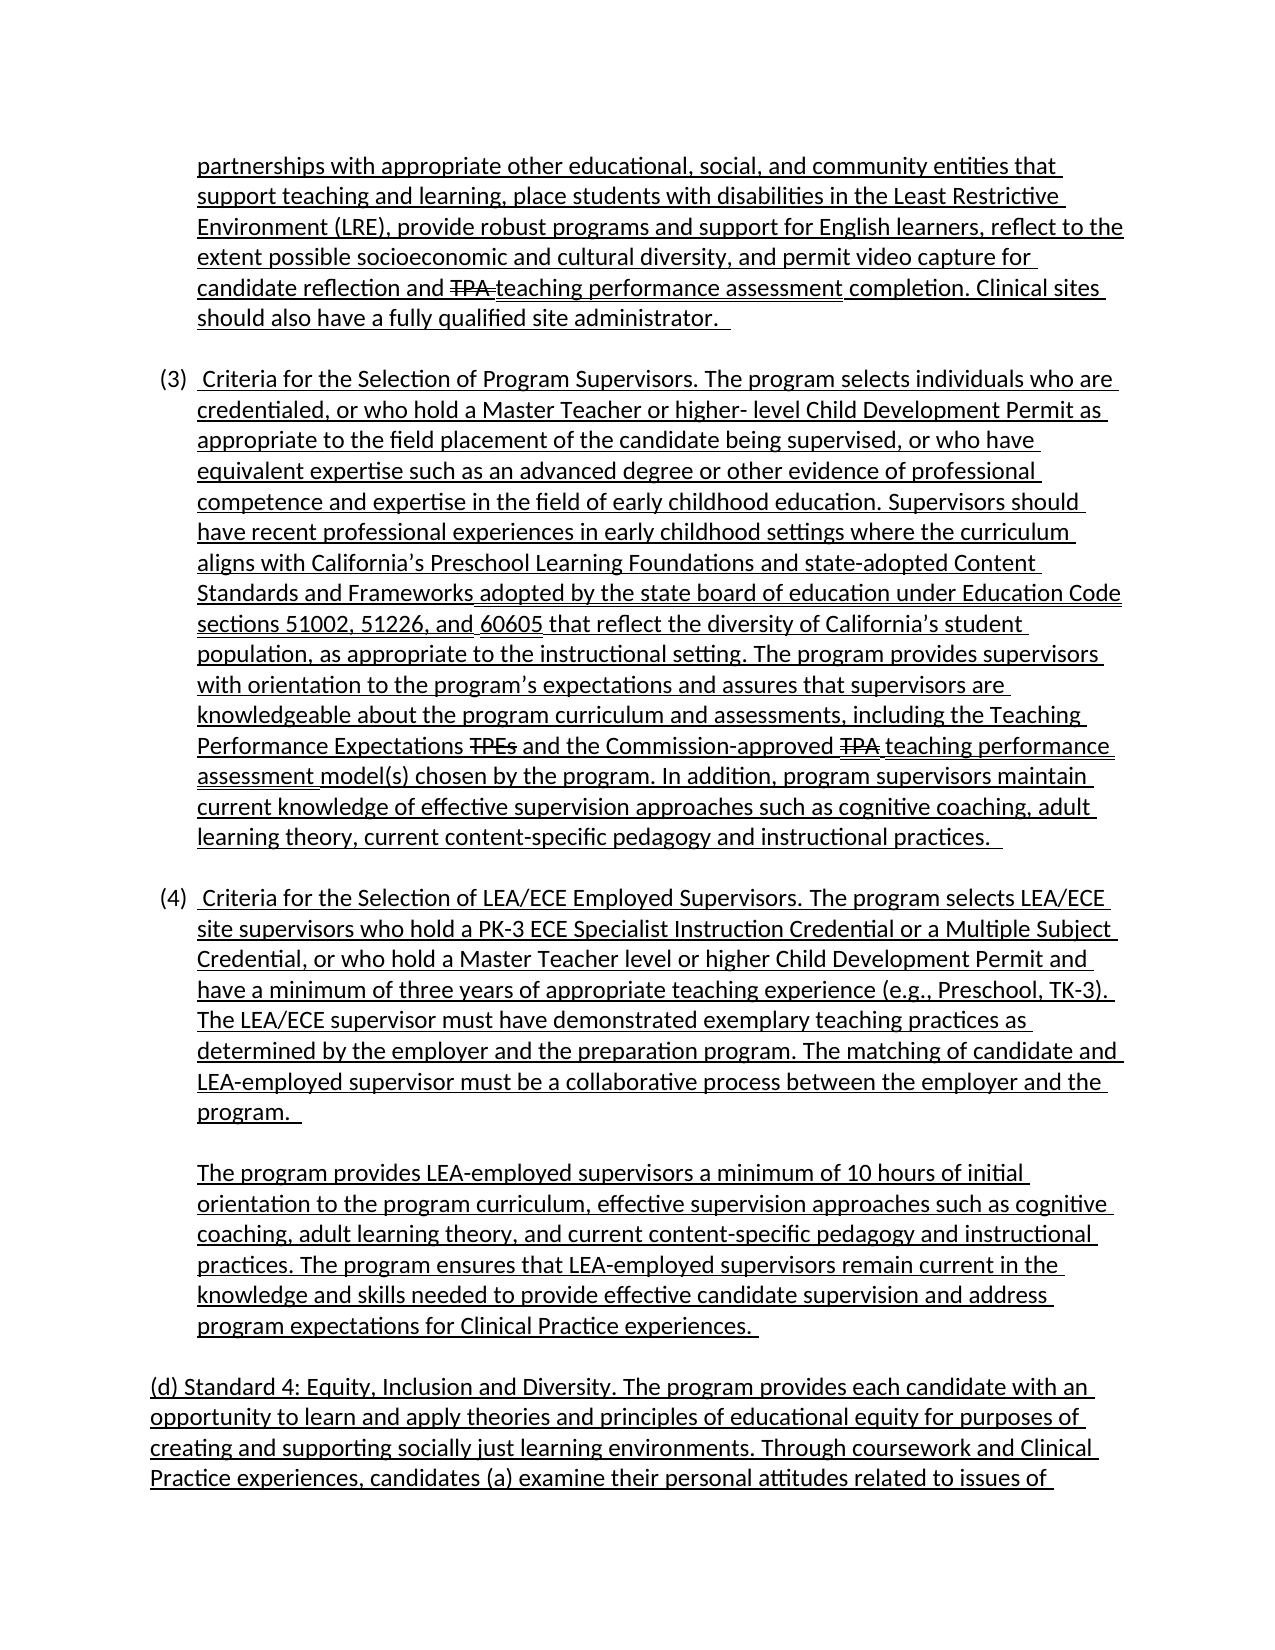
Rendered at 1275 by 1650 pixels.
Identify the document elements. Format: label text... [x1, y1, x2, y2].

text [150, 1371, 1125, 1493]
list Criteria for the Selection of LEA/ECE Employed Supervisors. The program selects LEA/ECE site supervisors who hold a PK-3 ECE Specialist Instruction Credential or a Multiple Subject Credential, or who hold a Master Teacher level or higher Child Development Permit and have a minimum of three years of appropriate teaching experience (e.g., Preschool, TK-3). The LEA/ECE supervisor must have demonstrated exemplary teaching practices as determined by the employer and the preparation program. The matching of candidate and LEA-employed supervisor must be a collaborative process between the employer and the program. [159, 882, 1125, 1127]
list Criteria for the Selection of Program Supervisors. The program selects individuals who are credentialed, or who hold a Master Teacher or higher- level Child Development Permit as appropriate to the field placement of the candidate being supervised, or who have equivalent expertise such as an advanced degree or other evidence of professional competence and expertise in the field of early childhood education. Supervisors should have recent professional experiences in early childhood settings where the curriculum aligns with California’s Preschool Learning Foundations and state-adopted Content Standards and Frameworks adopted by the state board of education under Education Code sections 51002, 51226, and 60605 that reflect the diversity of California’s student population, . The program provides supervisors with orientation to the program’s expectations and assures that supervisors are knowledgeable about the program curriculum and assessments, including the Teaching Performance Expectations TPEs and the Commission-approved TPA teaching performance assessment model(s) chosen by the program. In addition, program supervisors maintain current knowledge of effective supervision approaches such as cognitive coaching, adult learning theory, current content-specific pedagogy and instructional practices. [159, 364, 1125, 852]
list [159, 150, 1125, 333]
text The program provides LEA-employed supervisors a minimum of 10 hours of initial orientation to the program curriculum, effective supervision approaches such as cognitive coaching, adult learning theory, and current content-specific pedagogy and instructional practices. The program ensures that LEA-employed supervisors remain current in the knowledge and skills needed to provide effective candidate supervision and address program expectations for Clinical Practice experiences. [197, 1157, 1125, 1340]
